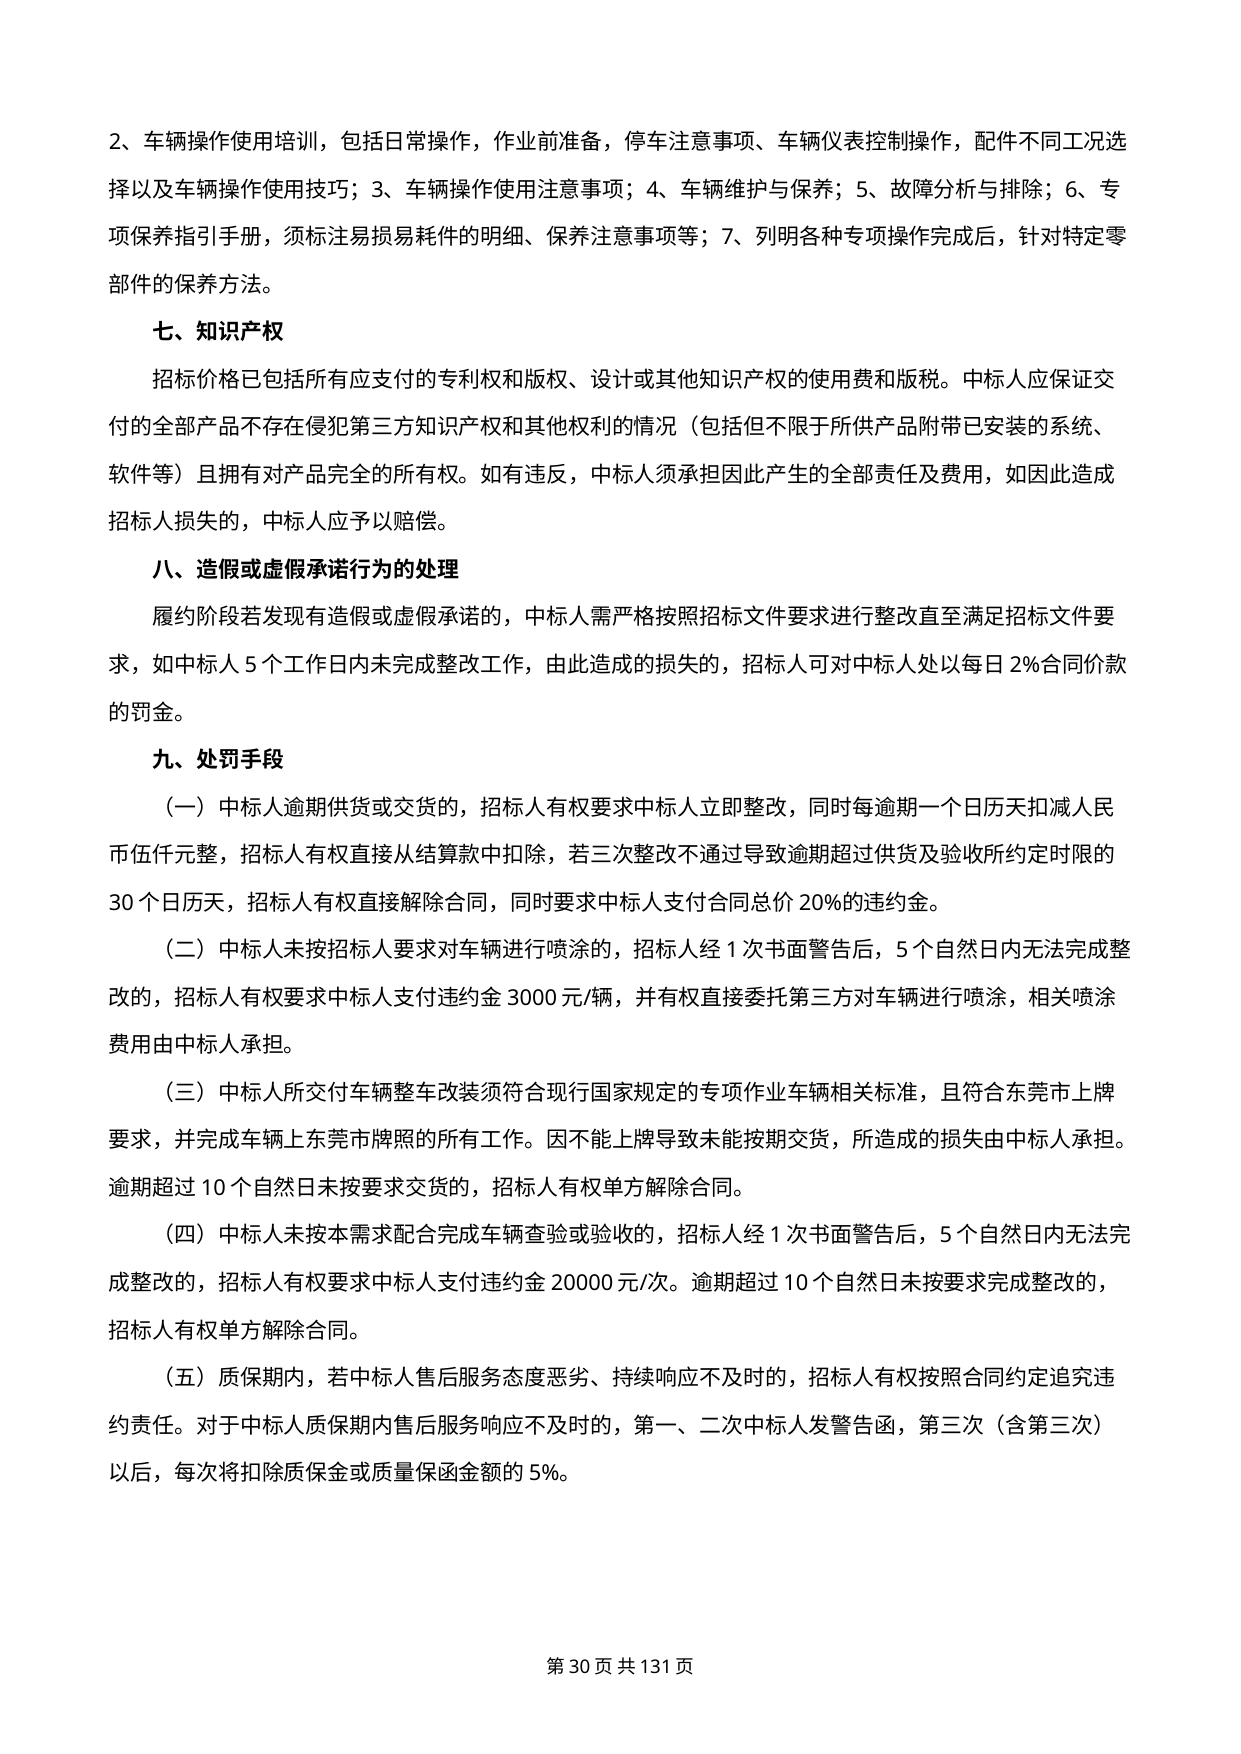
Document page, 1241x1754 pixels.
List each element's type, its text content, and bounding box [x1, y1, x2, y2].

text （一）中标人逾期供货或交货的，招标人有权要求中标人立即整改，同时每逾期一个日历天扣减人民币伍仟元整，招标人有权直接从结算款中扣除，若三次整改不通过导致逾期超过供货及验收所约定时限的30个日历天，招标人有权直接解除合同，同时要求中标人支付合同总价20%的违约金。 [109, 789, 1132, 916]
text （五）质保期内，若中标人售后服务态度恶劣、持续响应不及时的，招标人有权按照合同约定追究违约责任。对于中标人质保期内售后服务响应不及时的，第一、二次中标人发警告函，第三次（含第三次）以后，每次将扣除质保金或质量保函金额的5%。 [109, 1360, 1132, 1487]
text 履约阶段若发现有造假或虚假承诺的，中标人需严格按照招标文件要求进行整改直至满足招标文件要求，如中标人5个工作日内未完成整改工作，由此造成的损失的，招标人可对中标人处以每日2%合同价款的罚金。 [109, 599, 1132, 726]
text 招标价格已包括所有应支付的专利权和版权、设计或其他知识产权的使用费和版税。中标人应保证交付的全部产品不存在侵犯第三方知识产权和其他权利的情况（包括但不限于所供产品附带已安装的系统、软件等）且拥有对产品完全的所有权。如有违反，中标人须承担因此产生的全部责任及费用，如因此造成招标人损失的，中标人应予以赔偿。 [109, 362, 1132, 536]
text （二）中标人未按招标人要求对车辆进行喷涂的，招标人经1次书面警告后，5个自然日内无法完成整改的，招标人有权要求中标人支付违约金3000元/辆，并有权直接委托第三方对车辆进行喷涂，相关喷涂费用由中标人承担。 [109, 932, 1132, 1059]
list 七、知识产权 [109, 314, 1132, 346]
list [109, 124, 1132, 298]
list 九、处罚手段 [109, 742, 1132, 774]
text （四）中标人未按本需求配合完成车辆查验或验收的，招标人经1次书面警告后，5个自然日内无法完成整改的，招标人有权要求中标人支付违约金20000元/次。逾期超过10个自然日未按要求完成整改的，招标人有权单方解除合同。 [109, 1217, 1132, 1344]
list 八、造假或虚假承诺行为的处理 [109, 552, 1132, 583]
text （三）中标人所交付车辆整车改装须符合现行国家规定的专项作业车辆相关标准，且符合东莞市上牌要求，并完成车辆上东莞市牌照的所有工作。因不能上牌导致未能按期交货，所造成的损失由中标人承担。逾期超过10个自然日未按要求交货的，招标人有权单方解除合同。 [109, 1075, 1132, 1202]
